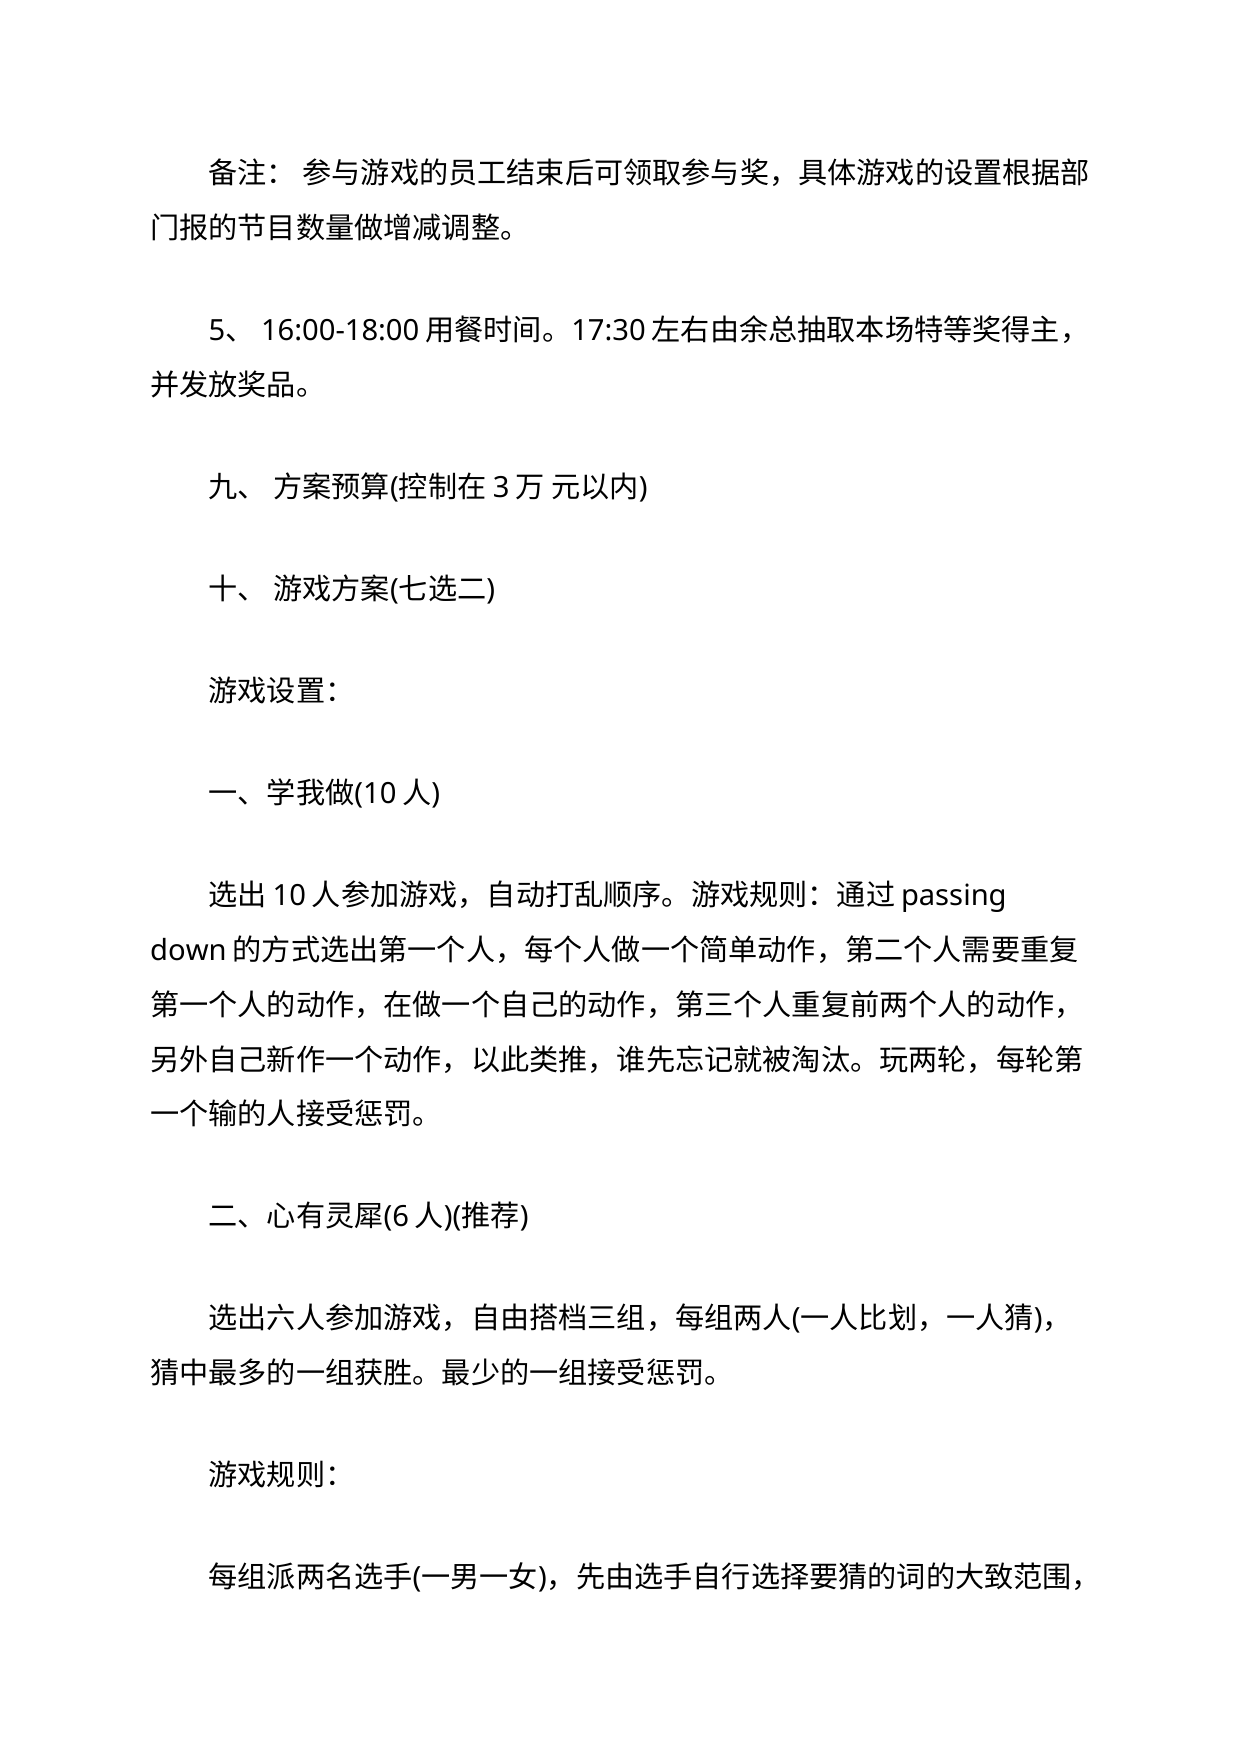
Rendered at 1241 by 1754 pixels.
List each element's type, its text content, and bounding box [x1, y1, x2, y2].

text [150, 1553, 1090, 1596]
text 备注： 参与游戏的员工结束后可领取参与奖，具体游戏的设置根据部门报的节目数量做增减调整。 [150, 150, 1090, 247]
text 选出六人参加游戏，自由搭档三组，每组两人(一人比划，一人猜)，猜中最多的一组获胜。最少的一组接受惩罚。 [150, 1295, 1090, 1392]
text 十、 游戏方案(七选二) [150, 565, 1090, 608]
text 游戏规则： [150, 1451, 1090, 1494]
text 选出10人参加游戏，自动打乱顺序。游戏规则：通过passing down的方式选出第一个人，每个人做一个简单动作，第二个人需要重复第一个人的动作，在做一个自己的动作，第三个人重复前两个人的动作，另外自己新作一个动作，以此类推，谁先忘记就被淘汰。玩两轮，每轮第一个输的人接受惩罚。 [150, 871, 1090, 1133]
text 二、心有灵犀(6人)(推荐) [150, 1193, 1090, 1235]
text 一、学我做(10人) [150, 769, 1090, 812]
text 游戏设置： [150, 667, 1090, 710]
text 5、 16:00-18:00用餐时间。17:30左右由余总抽取本场特等奖得主，并发放奖品。 [150, 307, 1090, 404]
text 九、 方案预算(控制在 3万 元以内) [150, 463, 1090, 506]
